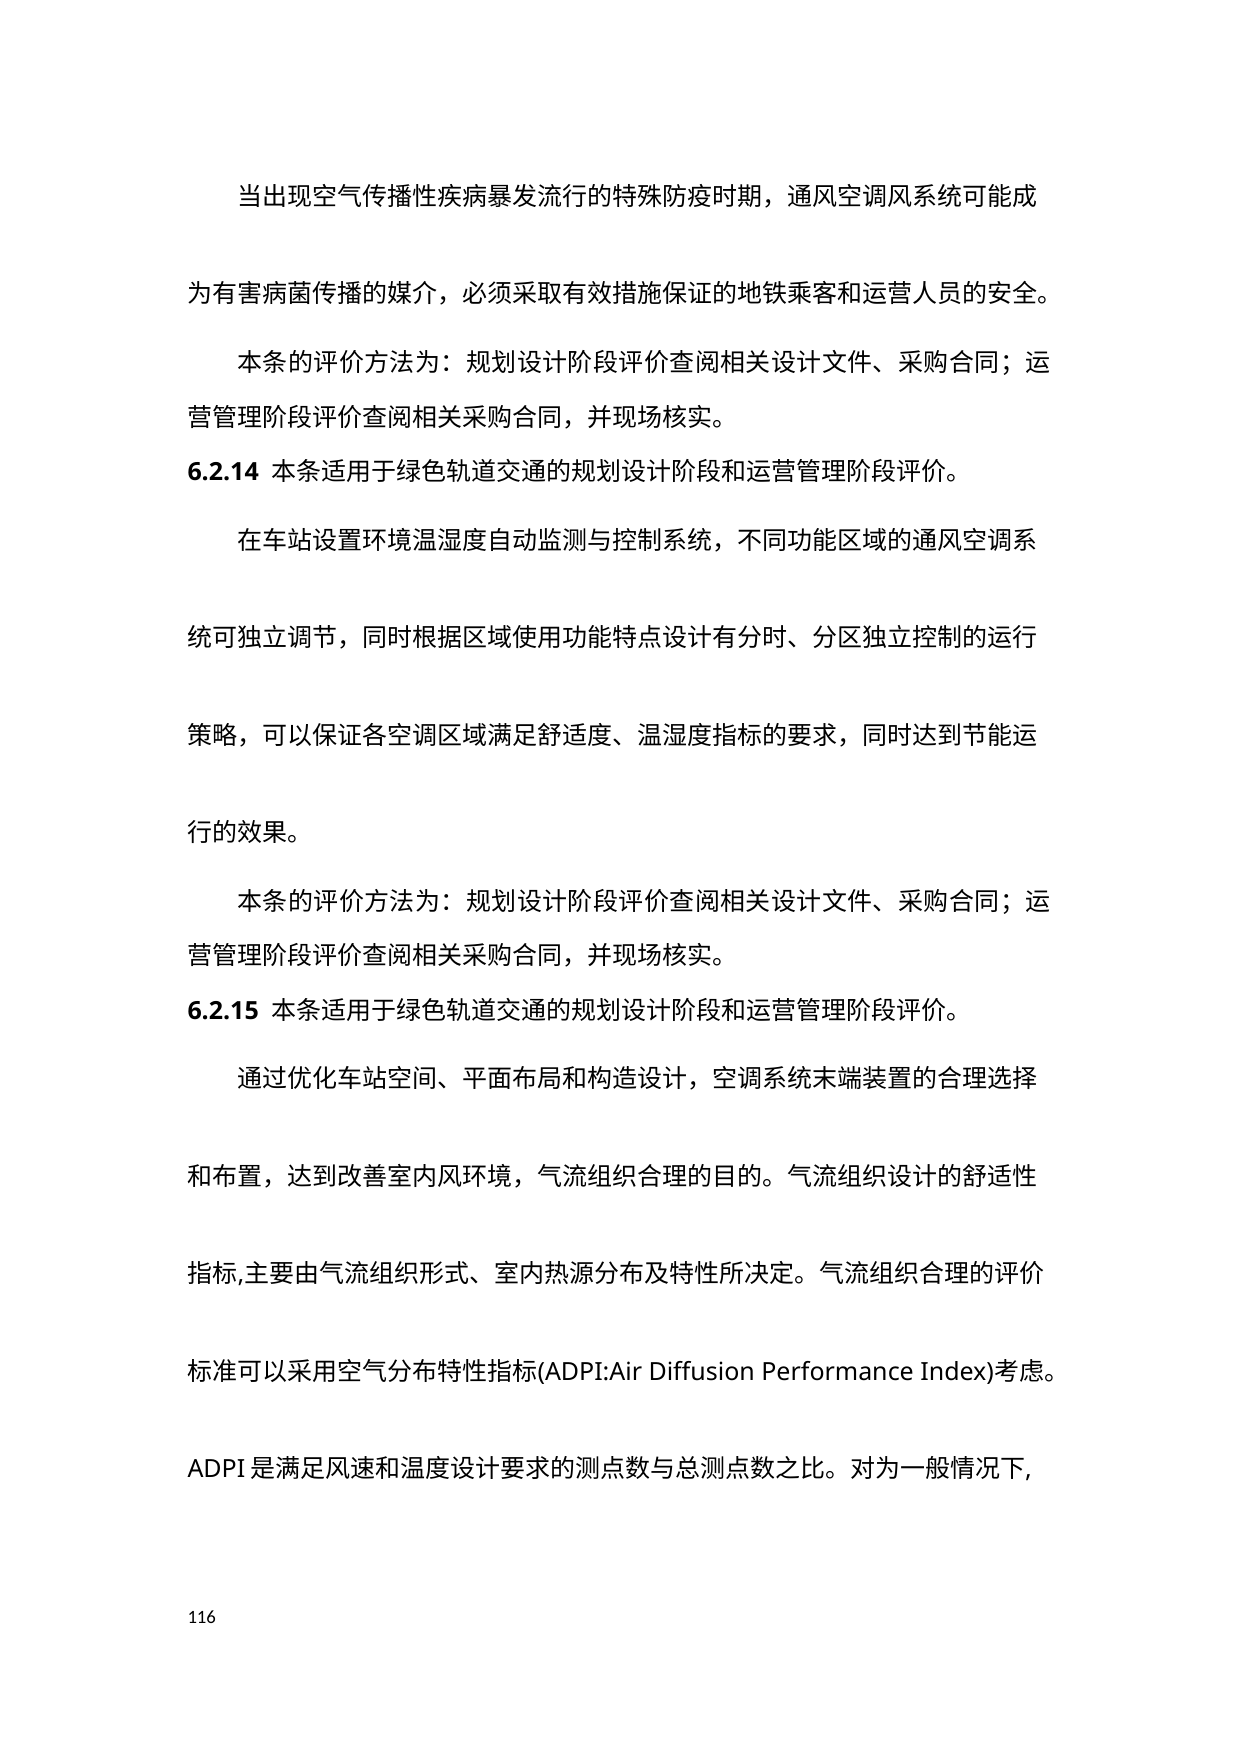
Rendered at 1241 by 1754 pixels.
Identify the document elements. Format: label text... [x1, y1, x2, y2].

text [187, 343, 1053, 433]
text 6.2.14 本条适用于绿色轨道交通的规划设计阶段和运营管理阶段评价。 [187, 451, 1053, 488]
text 6.2.15 本条适用于绿色轨道交通的规划设计阶段和运营管理阶段评价。 [187, 990, 1053, 1026]
text 当出现空气传播性疾病暴发流行的特殊防疫时期，通风空调风系统可能成为有害病菌传播的媒介，必须采取有效措施保证的地铁乘客和运营人员的安全。 [187, 162, 1053, 324]
text 在车站设置环境温湿度自动监测与控制系统，不同功能区域的通风空调系统可独立调节，同时根据区域使用功能特点设计有分时、分区独立控制的运行策略，可以保证各空调区域满足舒适度、温湿度指标的要求，同时达到节能运行的效果。 [187, 506, 1053, 863]
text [187, 1044, 1053, 1499]
text 本条的评价方法为：规划设计阶段评价查阅相关设计文件、采购合同；运营管理阶段评价查阅相关采购合同，并现场核实。 [187, 881, 1053, 972]
